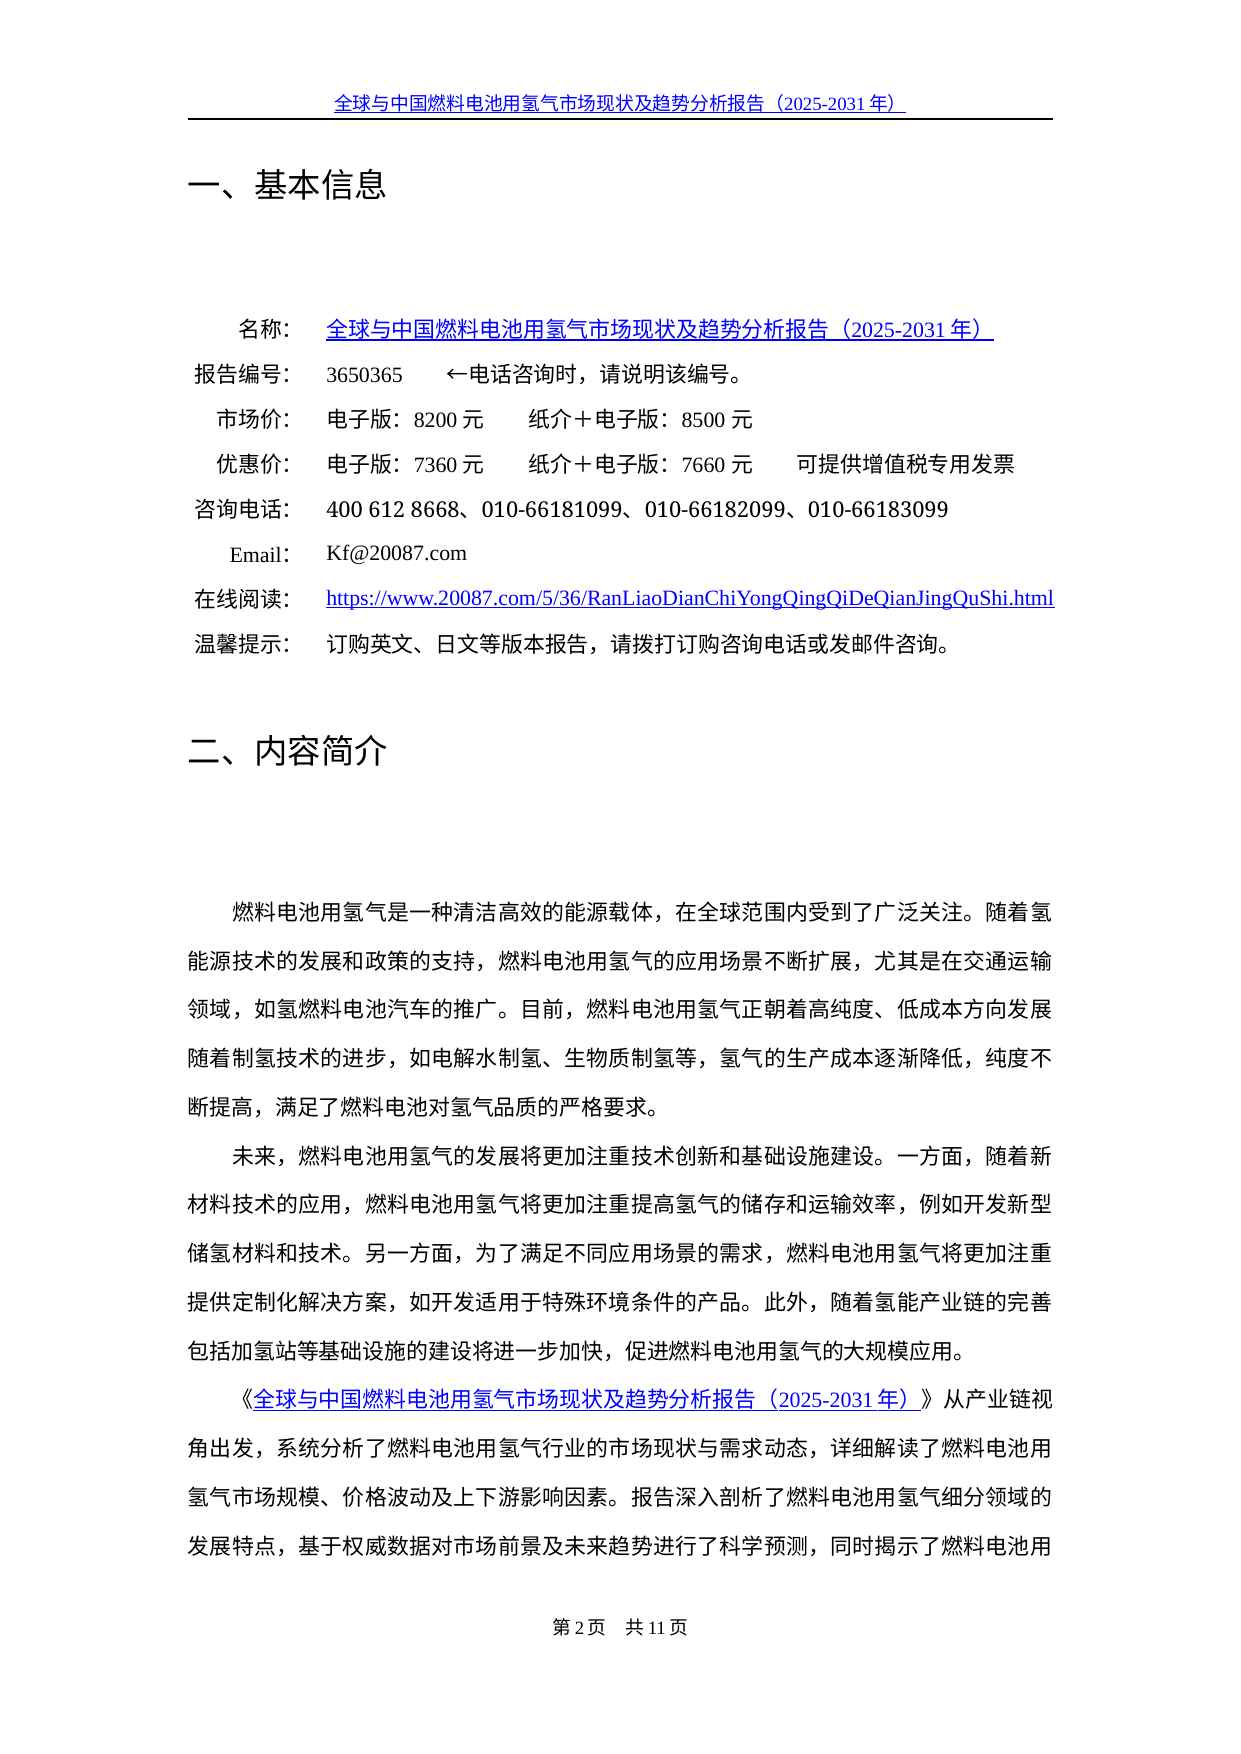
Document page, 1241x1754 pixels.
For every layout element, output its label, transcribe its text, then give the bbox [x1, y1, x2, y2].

table_cell 市场价： [167, 402, 315, 447]
table_cell 电子版：8200 元 纸介＋电子版：8500 元 [315, 402, 1073, 447]
table_header 全球与中国燃料电池用氢气市场现状及趋势分析报告（2025-2031年） [315, 312, 1073, 357]
table_cell Email： [167, 537, 315, 582]
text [187, 894, 1053, 1561]
table_cell Kf@20087.com [315, 537, 1073, 582]
title 一、基本信息 [187, 150, 1053, 215]
table_cell 3650365 ←电话咨询时，请说明该编号。 [315, 357, 1073, 402]
table_cell 电子版：7360 元 纸介＋电子版：7660 元 可提供增值税专用发票 [315, 447, 1073, 492]
table_cell 订购英文、日文等版本报告，请拨打订购咨询电话或发邮件咨询。 [315, 627, 1073, 672]
table_cell 报告编号： [167, 357, 315, 402]
table_header 名称： [167, 312, 315, 357]
table_cell [315, 582, 1073, 627]
title 二、内容简介 [187, 717, 1053, 782]
table_cell 400 612 8668、010-66181099、010-66182099、010-66183099 [315, 492, 1073, 537]
table_cell 温馨提示： [167, 627, 315, 672]
table_cell 在线阅读： [167, 582, 315, 627]
table_cell 优惠价： [167, 447, 315, 492]
table_cell 咨询电话： [167, 492, 315, 537]
